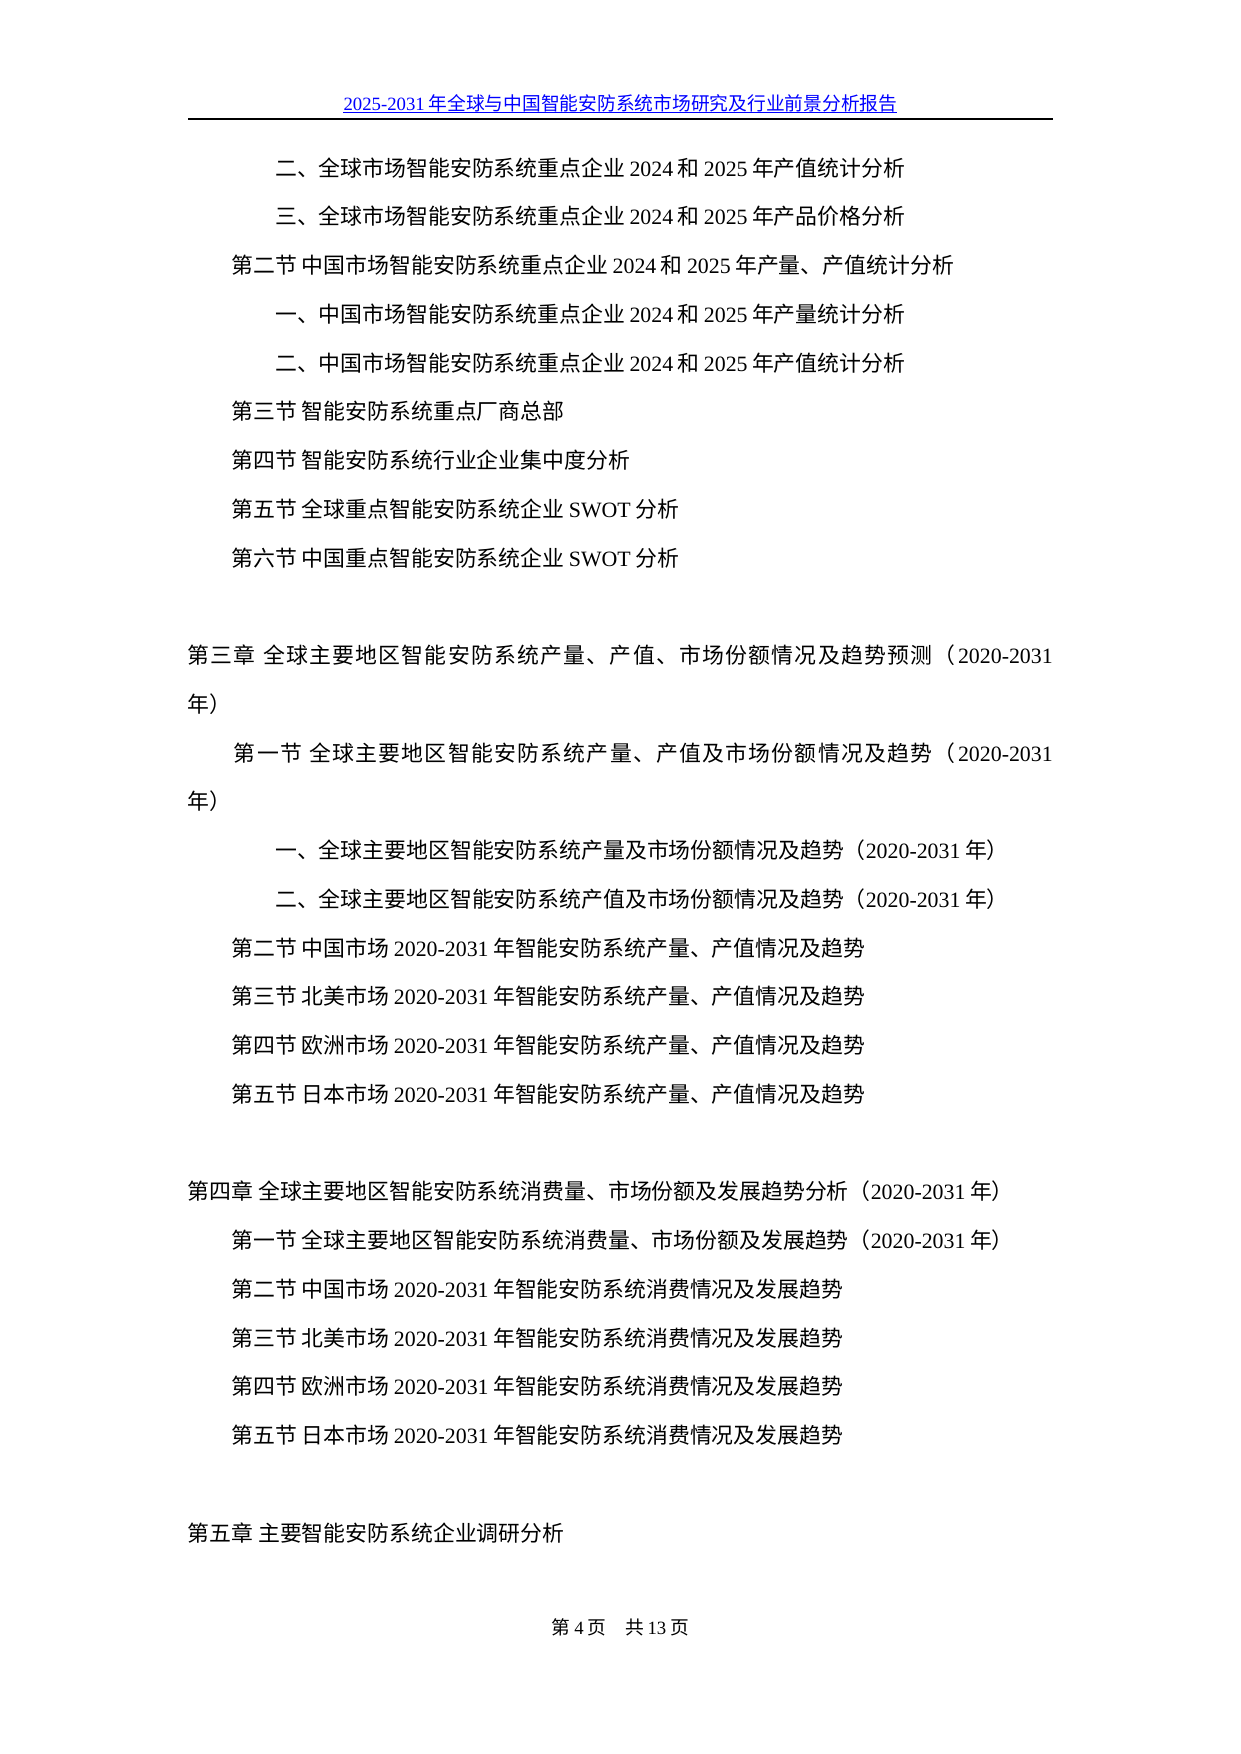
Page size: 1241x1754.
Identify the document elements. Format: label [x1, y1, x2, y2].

text [187, 150, 1053, 1548]
